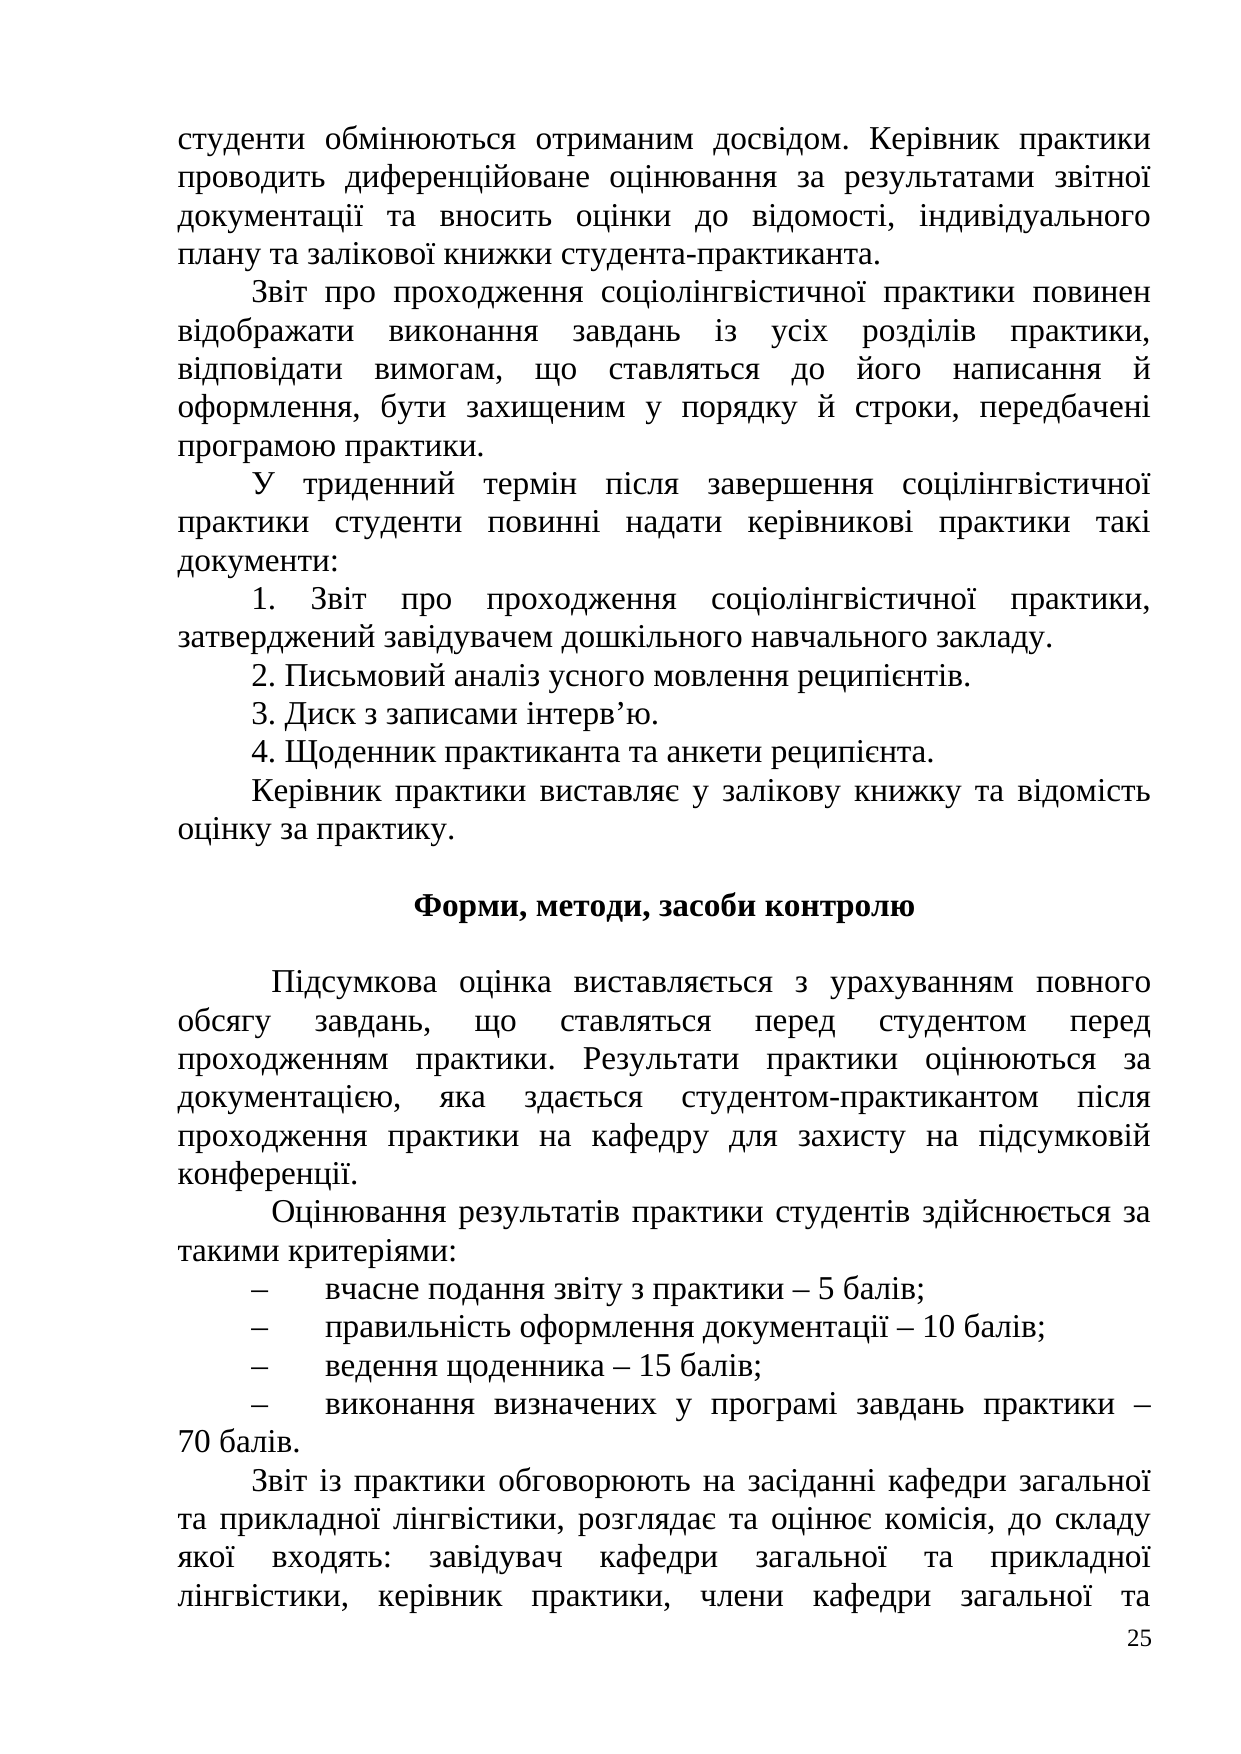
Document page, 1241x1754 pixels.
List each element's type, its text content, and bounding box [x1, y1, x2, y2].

list вчасне подання звіту з практики – 5 балів; [177, 1268, 1152, 1306]
list правильність оформлення документації – 10 балів; [177, 1306, 1152, 1345]
text Керівник практики виставляє у залікову книжку та відомість оцінку за практику. [177, 770, 1152, 846]
text У триденний термін після завершення соцілінгвістичної практики студенти повинні надати керівникові практики такі документи: [177, 463, 1152, 578]
text Форми, методи, засоби контролю [177, 885, 1152, 923]
text 1. Звіт про проходження соціолінгвістичної практики, затверджений завідувачем дошкільного навчального закладу. [177, 578, 1152, 655]
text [177, 1460, 1152, 1613]
text Звіт про проходження соціолінгвістичної практики повинен відображати виконання завдань із усіх розділів практики, відповідати вимогам, що ставляться до його написання й оформлення, бути захищеним у порядку й строки, передбачені програмою практики. [177, 271, 1152, 463]
text Оцінювання результатів практики студентів здійснюється за такими критеріями: [177, 1191, 1152, 1268]
text 4. Щоденник практиканта та анкети реципієнта. [177, 731, 1152, 770]
text 2. Письмовий аналіз усного мовлення реципієнтів. [177, 655, 1152, 693]
text Підсумкова оцінка виставляється з урахуванням повного обсягу завдань, що ставляться перед студентом перед проходженням практики. Результати практики оцінюються за документацією, яка здається студентом-практикантом після проходження практики на кафедру для захисту на підсумковій конференції. [177, 961, 1152, 1191]
text 3. Диск з записами інтерв’ю. [177, 693, 1152, 731]
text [177, 118, 1152, 271]
list ведення щоденника – 15 балів; [177, 1345, 1152, 1383]
list виконання визначених у програмі завдань практики – 70 балів. [177, 1383, 1152, 1460]
